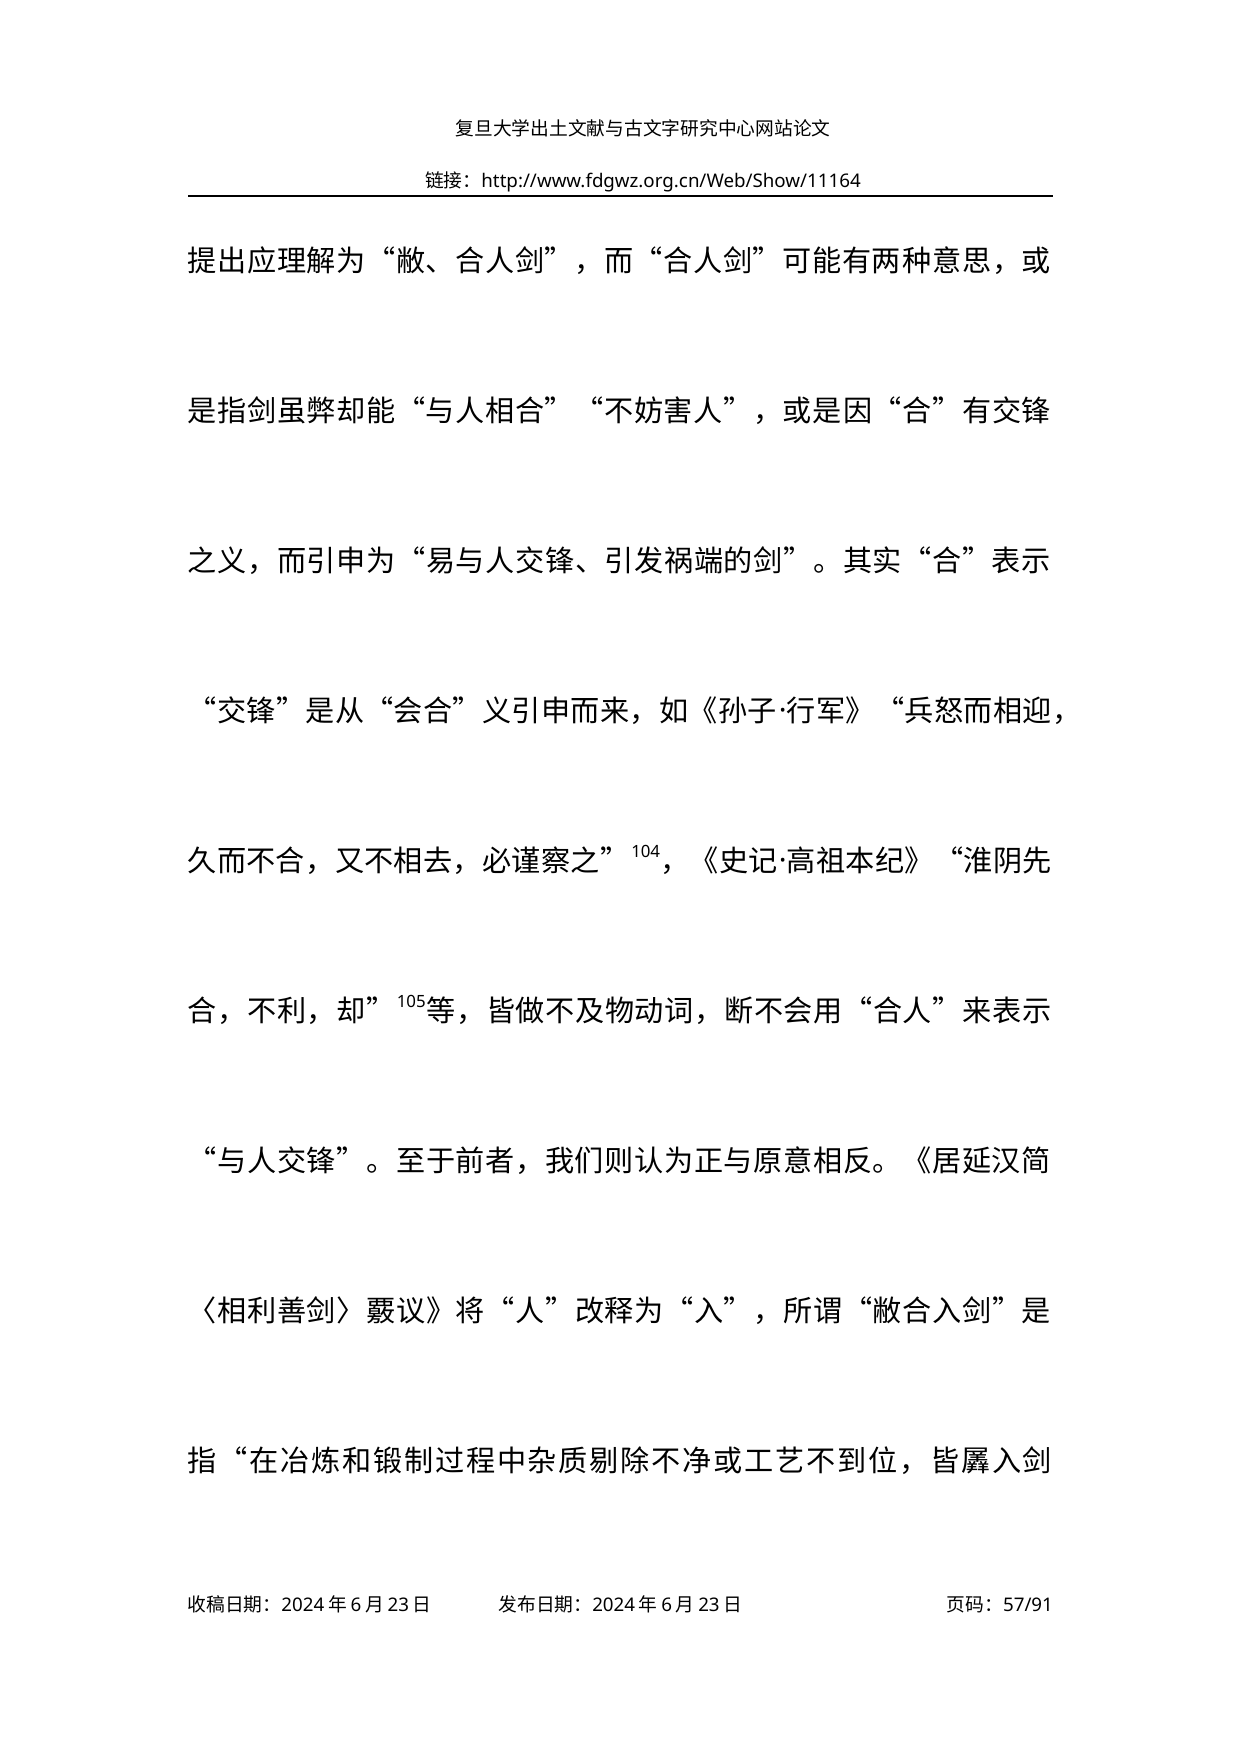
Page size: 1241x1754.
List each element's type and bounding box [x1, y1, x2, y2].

text [187, 222, 1053, 1497]
